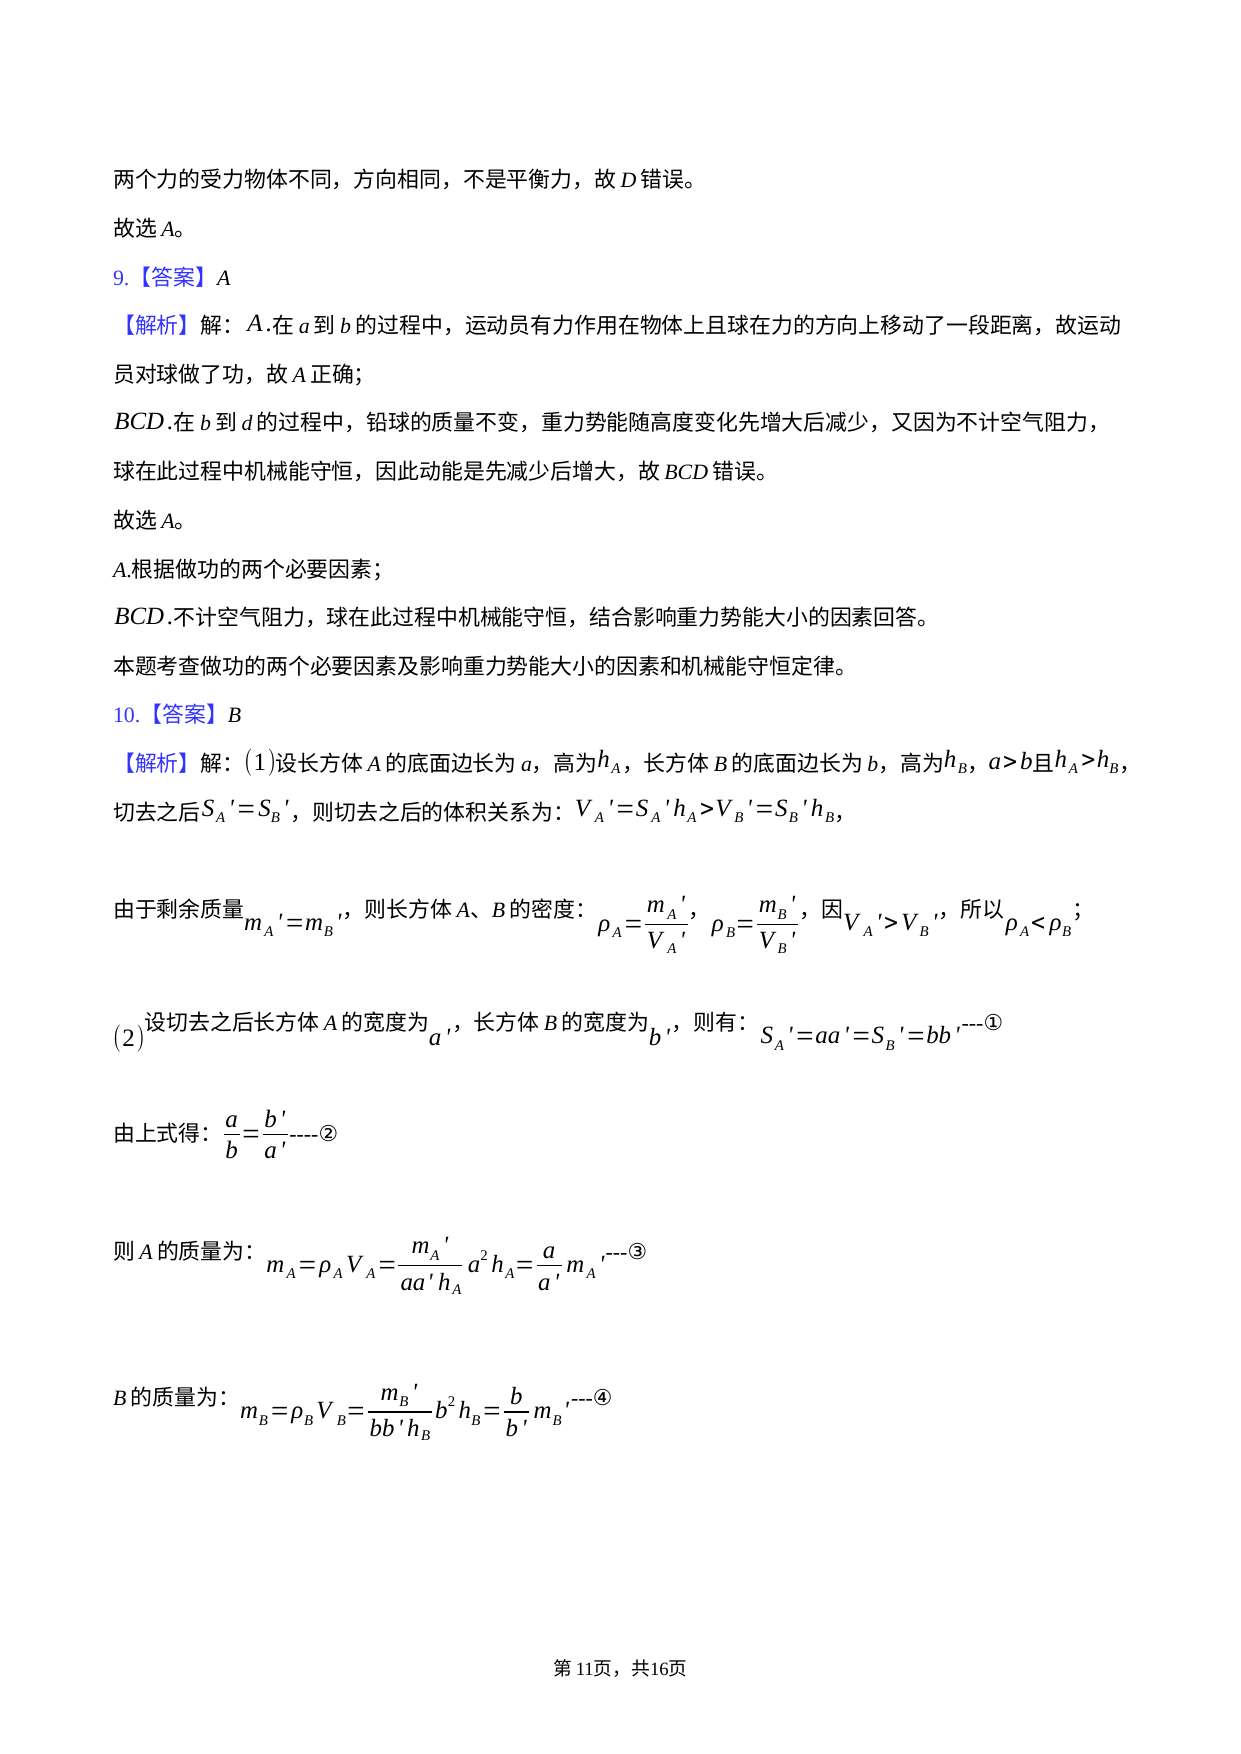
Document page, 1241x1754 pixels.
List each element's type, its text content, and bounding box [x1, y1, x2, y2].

text 10.【答案】B [113, 697, 1127, 729]
text 【解析】解：在a到b的过程中，运动员有力作用在物体上且球在力的方向上移动了一段距离，故运动员对球做了功，故A正确； 在b到d的过程中，铅球的质量不变，重力势能随高度变化先增大后减少，又因为不计空气阻力，球在此过程中机械能守恒，因此动能是先减少后增大，故BCD错误。 故选A。 A.根据做功的两个必要因素； 不计空气阻力，球在此过程中机械能守恒，结合影响重力势能大小的因素回答。 本题考查做功的两个必要因素及影响重力势能大小的因素和机械能守恒定律。 [113, 307, 1127, 681]
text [113, 162, 1127, 243]
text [113, 745, 1127, 1460]
text 9.【答案】A [113, 259, 1127, 292]
